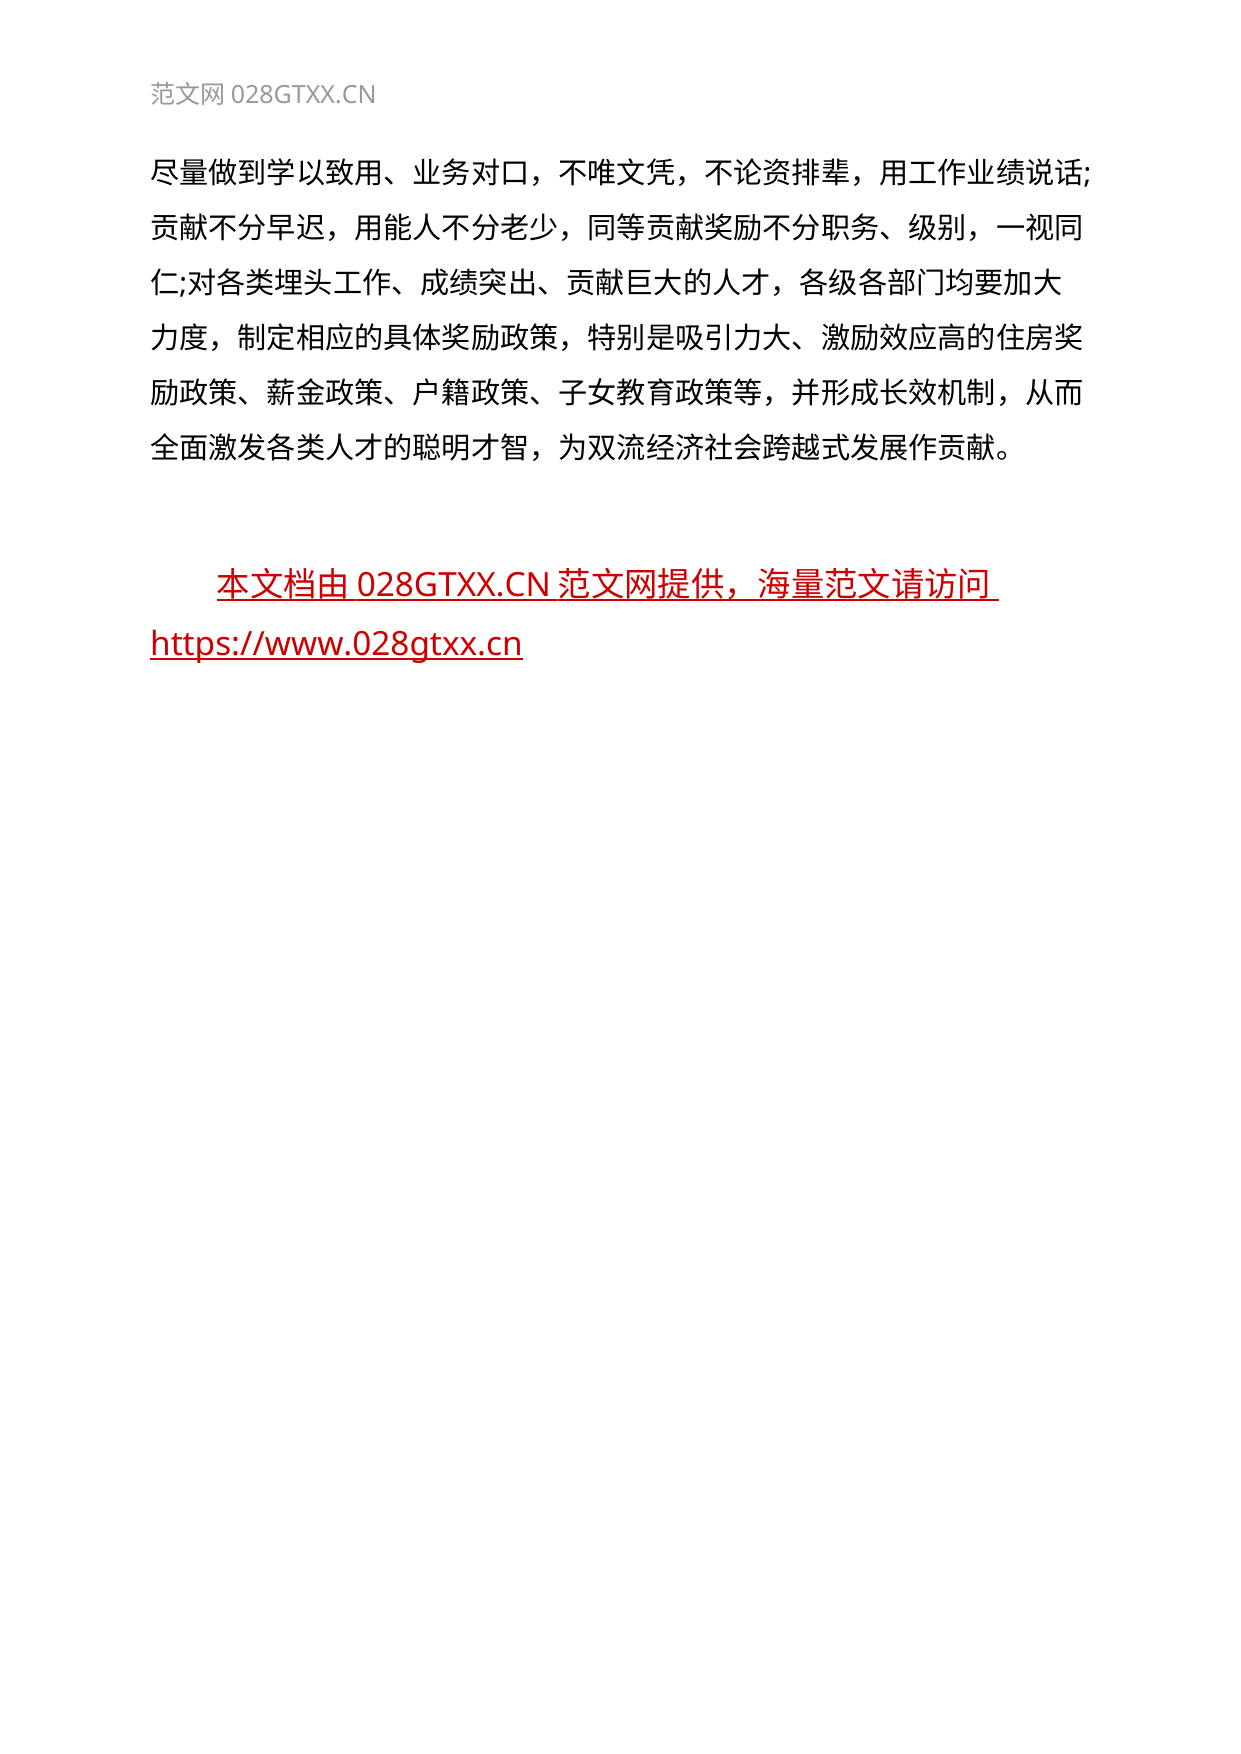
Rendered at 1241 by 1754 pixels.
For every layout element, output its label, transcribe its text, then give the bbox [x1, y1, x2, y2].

text 本文档由028GTXX.CN范文网提供，海量范文请访问 https://www.028gtxx.cn [150, 558, 1090, 665]
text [150, 150, 1090, 467]
